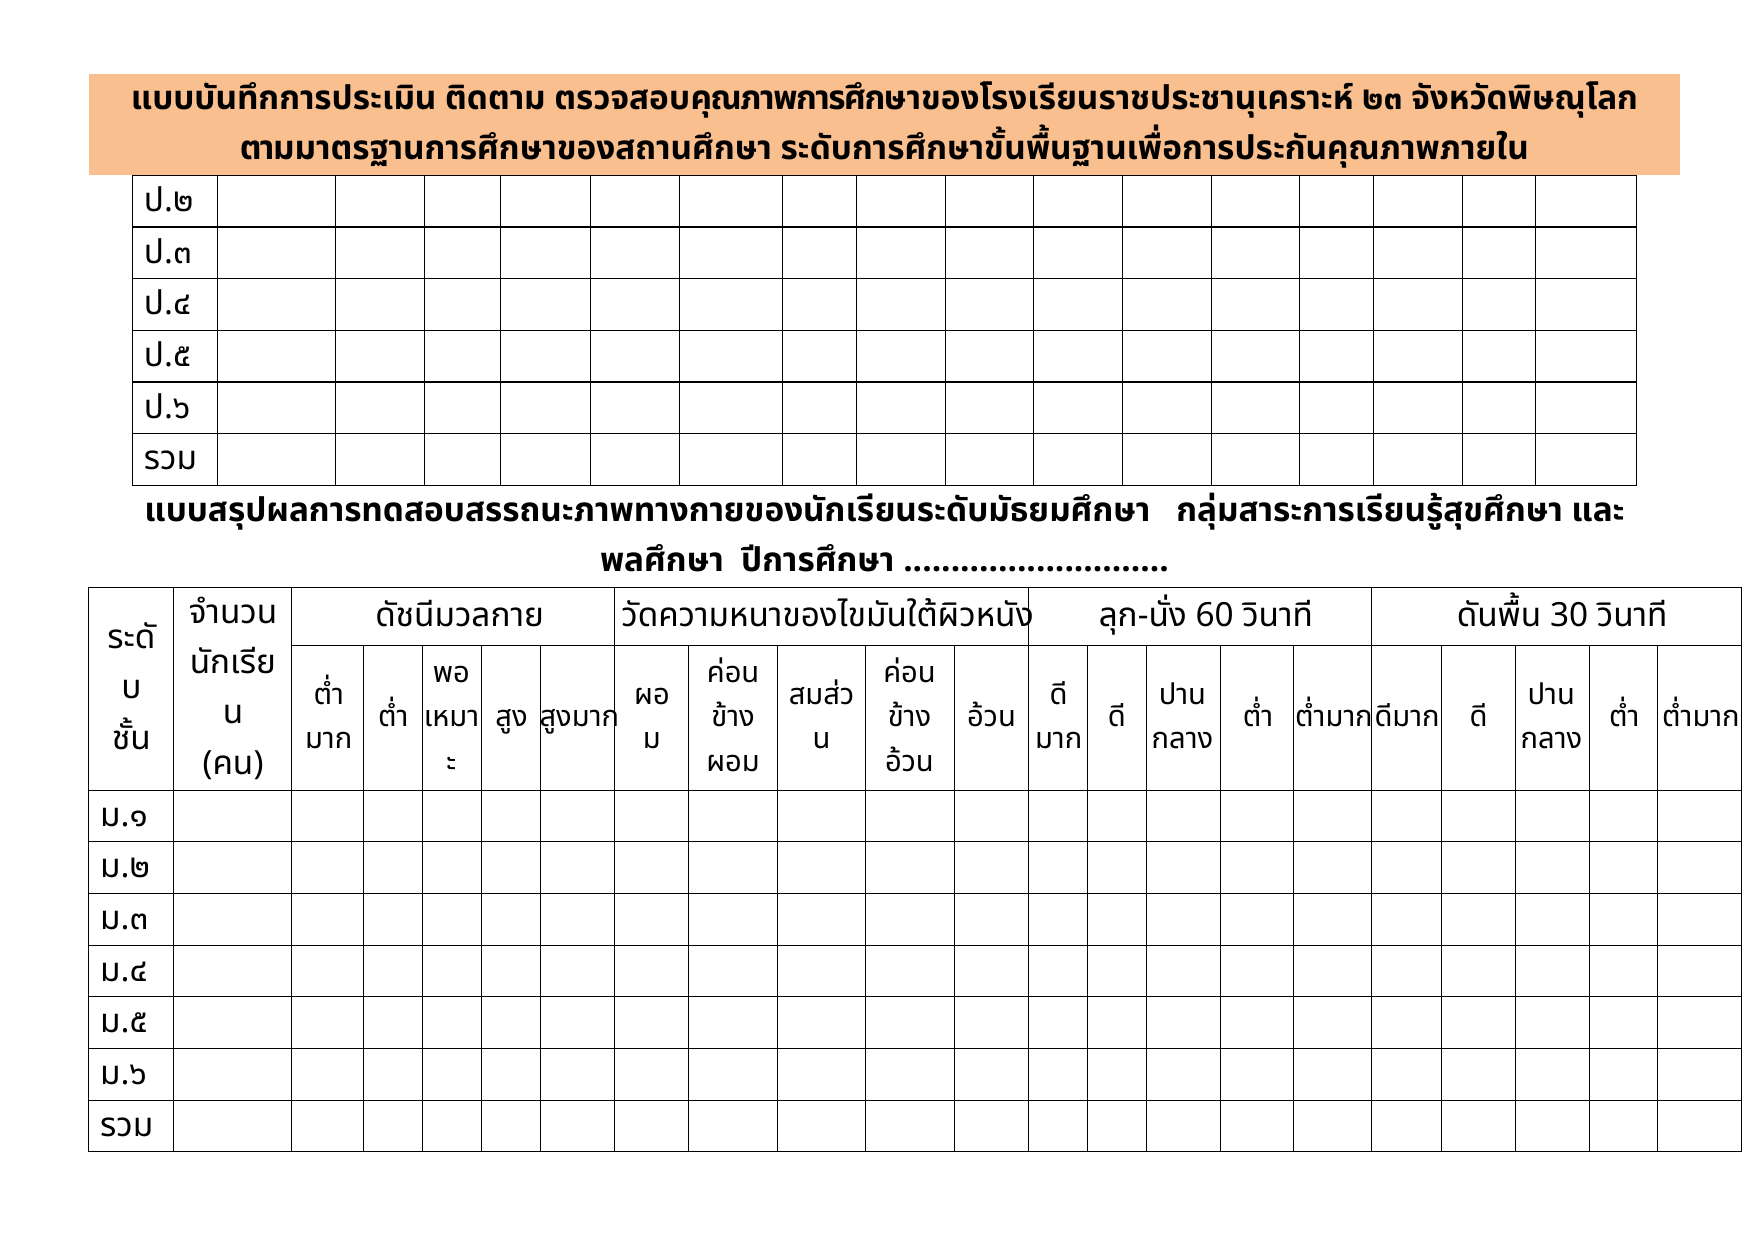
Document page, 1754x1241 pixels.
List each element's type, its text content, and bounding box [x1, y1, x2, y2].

table_cell [336, 228, 424, 278]
table_cell [1658, 946, 1741, 996]
table_cell [174, 1049, 291, 1099]
table_cell [1294, 842, 1371, 893]
table_cell [501, 331, 590, 381]
table_cell [541, 1101, 614, 1151]
table_cell [364, 791, 422, 841]
table_cell [1463, 383, 1535, 433]
table_cell [857, 228, 945, 278]
table_cell [1147, 894, 1220, 944]
table_cell [955, 894, 1028, 944]
table_cell [1442, 1101, 1515, 1151]
table_cell ป.๔ [133, 279, 217, 330]
table_cell [1516, 842, 1589, 893]
table_cell ป.๕ [133, 331, 217, 381]
table_cell [783, 228, 856, 278]
table_cell [1029, 946, 1087, 996]
table_cell [778, 997, 865, 1048]
table_cell [866, 946, 954, 996]
table_cell [866, 1101, 954, 1151]
table_cell [541, 1049, 614, 1099]
table_cell [482, 946, 540, 996]
table_cell [1221, 1101, 1293, 1151]
table_cell [1590, 894, 1657, 944]
table_cell [1088, 842, 1146, 893]
table_cell [1123, 279, 1211, 330]
table_cell [1372, 997, 1441, 1048]
table_header ดันพื้น 30 วินาที [1372, 588, 1741, 645]
table_cell [955, 1049, 1028, 1099]
table_cell [425, 434, 500, 484]
table_cell [1374, 279, 1462, 330]
table_cell [689, 946, 777, 996]
table_cell [591, 279, 679, 330]
table_cell [1300, 279, 1373, 330]
table_cell [783, 279, 856, 330]
table_cell [541, 791, 614, 841]
table_cell [1442, 894, 1515, 944]
table_cell [1463, 434, 1535, 484]
table_cell [1088, 894, 1146, 944]
table_cell [857, 176, 945, 226]
table_cell [336, 383, 424, 433]
table_cell ต่ำมาก [1658, 646, 1741, 789]
table_cell [783, 331, 856, 381]
table_cell ค่อนข้างผอม [689, 646, 777, 789]
table_cell [364, 1101, 422, 1151]
table_cell [680, 434, 782, 484]
table_cell [1442, 997, 1515, 1048]
table_cell [1374, 228, 1462, 278]
table_cell [946, 279, 1033, 330]
table_cell [1658, 1101, 1741, 1151]
table_cell ต่ำ [364, 646, 422, 789]
table_cell [1029, 894, 1087, 944]
table_cell [292, 894, 363, 944]
table_cell [1536, 279, 1636, 330]
table_cell รวม [133, 434, 217, 484]
table_cell [364, 842, 422, 893]
table_cell [1034, 279, 1122, 330]
table_cell [1658, 791, 1741, 841]
table_cell [174, 946, 291, 996]
table_cell ดี [1442, 646, 1515, 789]
table_cell [680, 331, 782, 381]
table_cell [591, 383, 679, 433]
table_cell [1536, 331, 1636, 381]
table_cell [1221, 1049, 1293, 1099]
table_cell [1029, 1101, 1087, 1151]
table_cell [1516, 1049, 1589, 1099]
table_cell [1147, 1101, 1220, 1151]
table_cell [292, 1049, 363, 1099]
table_cell [218, 383, 335, 433]
table_cell [1536, 383, 1636, 433]
table_cell ม.๖ [89, 1049, 173, 1099]
table_cell [482, 791, 540, 841]
table_cell [955, 1101, 1028, 1151]
table_cell [364, 1049, 422, 1099]
table_cell [1590, 1049, 1657, 1099]
table_cell [1029, 1049, 1087, 1099]
table_cell [778, 1101, 865, 1151]
table_cell พอ เหมาะ [423, 646, 481, 789]
table_cell [778, 791, 865, 841]
table_cell [1463, 176, 1535, 226]
table_cell [501, 279, 590, 330]
table_cell ม.๑ [89, 791, 173, 841]
table_cell [482, 1101, 540, 1151]
table_cell [336, 434, 424, 484]
table_cell [866, 894, 954, 944]
table_cell ดีมาก [1372, 646, 1441, 789]
table_cell [1516, 791, 1589, 841]
table_cell ม.๒ [89, 842, 173, 893]
table_cell [218, 176, 335, 226]
table_cell [292, 997, 363, 1048]
table_cell [1088, 1049, 1146, 1099]
table_cell [1123, 434, 1211, 484]
table_cell [1516, 997, 1589, 1048]
table_cell ผอม [615, 646, 688, 789]
table_cell [1034, 228, 1122, 278]
table_cell [1034, 434, 1122, 484]
table_cell [336, 279, 424, 330]
table_cell [680, 383, 782, 433]
table_cell [591, 331, 679, 381]
table_cell [1123, 331, 1211, 381]
table_cell [218, 279, 335, 330]
table_cell [1123, 383, 1211, 433]
table_cell [591, 176, 679, 226]
table_cell [1088, 997, 1146, 1048]
text แบบสรุปผลการทดสอบสรรถนะภาพทางกายของนักเรียนระดับมัธยมศึกษา กลุ่มสาระการเรียนรู้สุขศึกษา และพลศึกษา ปีการศึกษา ............................ [89, 486, 1680, 587]
table_cell [1294, 997, 1371, 1048]
table_cell [1221, 842, 1293, 893]
table_cell [423, 997, 481, 1048]
table_cell ปาน กลาง [1147, 646, 1220, 789]
table_cell [218, 228, 335, 278]
table_cell [1590, 997, 1657, 1048]
table_cell [866, 791, 954, 841]
table_cell [1212, 228, 1299, 278]
table_cell [680, 228, 782, 278]
table_header ดัชนีมวลกาย [292, 588, 614, 645]
table_cell [689, 1101, 777, 1151]
table_cell [615, 1049, 688, 1099]
table_cell [1442, 1049, 1515, 1099]
table_cell [689, 997, 777, 1048]
table_cell [778, 1049, 865, 1099]
table_cell [541, 894, 614, 944]
table_cell ดี [1088, 646, 1146, 789]
table_cell [1372, 791, 1441, 841]
table_cell [1034, 176, 1122, 226]
table_cell [336, 331, 424, 381]
table_cell [292, 791, 363, 841]
table_cell [1658, 1049, 1741, 1099]
table_cell [1221, 997, 1293, 1048]
table_cell [783, 176, 856, 226]
table_cell [218, 434, 335, 484]
table_cell [1088, 1101, 1146, 1151]
table_cell [857, 383, 945, 433]
table_cell [1658, 894, 1741, 944]
table_cell ต่ำมาก [1294, 646, 1371, 789]
table_cell [1372, 842, 1441, 893]
table_cell [1221, 894, 1293, 944]
table_cell [1590, 946, 1657, 996]
table_cell [425, 383, 500, 433]
table_cell [1212, 176, 1299, 226]
table_cell ปาน กลาง [1516, 646, 1589, 789]
table_cell [1300, 434, 1373, 484]
table_header ลุก-นั่ง 60 วินาที [1029, 588, 1371, 645]
table_cell [866, 842, 954, 893]
table_cell [1374, 176, 1462, 226]
table_cell [1442, 842, 1515, 893]
table_cell [866, 997, 954, 1048]
table_cell [482, 1049, 540, 1099]
table_cell [689, 894, 777, 944]
table_cell [1212, 434, 1299, 484]
table_cell ต่ำมาก [292, 646, 363, 789]
table_cell ม.๕ [89, 997, 173, 1048]
table_cell [1536, 434, 1636, 484]
table_cell [615, 997, 688, 1048]
table_cell [1212, 279, 1299, 330]
table_cell [541, 946, 614, 996]
table_cell [292, 946, 363, 996]
table_cell [501, 176, 590, 226]
table_cell [1372, 1101, 1441, 1151]
table_cell [591, 434, 679, 484]
table_cell [1463, 331, 1535, 381]
table_cell [1516, 1101, 1589, 1151]
table_cell [1372, 894, 1441, 944]
table_cell [1372, 946, 1441, 996]
table_cell [1374, 331, 1462, 381]
table_cell [1123, 176, 1211, 226]
table_cell [946, 331, 1033, 381]
table_cell [1294, 894, 1371, 944]
table_cell [1147, 791, 1220, 841]
table_cell [778, 946, 865, 996]
table_cell [955, 791, 1028, 841]
table_cell [1442, 946, 1515, 996]
table_cell [425, 279, 500, 330]
table_cell [292, 842, 363, 893]
table_cell ป.๓ [133, 228, 217, 278]
table_cell [423, 1101, 481, 1151]
table_cell [1029, 842, 1087, 893]
table_cell [292, 1101, 363, 1151]
table_cell [946, 176, 1033, 226]
table_cell [857, 279, 945, 330]
table_cell [482, 894, 540, 944]
table_cell [680, 279, 782, 330]
table_cell [174, 894, 291, 944]
table_cell [423, 791, 481, 841]
table_cell [1034, 331, 1122, 381]
table_cell [1088, 791, 1146, 841]
table_cell [1147, 946, 1220, 996]
table_cell [174, 1101, 291, 1151]
table_cell [946, 434, 1033, 484]
table_cell [1147, 997, 1220, 1048]
table_cell [1516, 946, 1589, 996]
table_cell [1221, 946, 1293, 996]
table_cell สมส่วน [778, 646, 865, 789]
table_cell รวม [89, 1101, 173, 1151]
table_cell [615, 1101, 688, 1151]
table_cell [1221, 791, 1293, 841]
table_cell [541, 842, 614, 893]
table_cell [1294, 1101, 1371, 1151]
table_cell ป.๖ [133, 383, 217, 433]
table_cell [866, 1049, 954, 1099]
table_cell [218, 331, 335, 381]
table_cell ต่ำ [1221, 646, 1293, 789]
table_cell [1300, 383, 1373, 433]
table_cell [1374, 434, 1462, 484]
table_cell [174, 842, 291, 893]
table_cell [482, 842, 540, 893]
table_cell [1029, 791, 1087, 841]
table_cell [425, 176, 500, 226]
table_cell ม.๓ [89, 894, 173, 944]
table_cell [1029, 997, 1087, 1048]
table_cell [1088, 946, 1146, 996]
table_cell [955, 997, 1028, 1048]
table_cell [1212, 383, 1299, 433]
table_cell [946, 228, 1033, 278]
table_cell ดีมาก [1029, 646, 1087, 789]
table_cell [955, 946, 1028, 996]
table_cell [541, 997, 614, 1048]
table_cell [336, 176, 424, 226]
table_cell [1374, 383, 1462, 433]
table_cell [174, 791, 291, 841]
table_header จำนวนนักเรียน (คน) [174, 588, 291, 789]
table_cell อ้วน [955, 646, 1028, 789]
table_cell [615, 842, 688, 893]
table_cell [364, 946, 422, 996]
table_cell [783, 383, 856, 433]
table_cell [1463, 228, 1535, 278]
table_cell [364, 997, 422, 1048]
table_cell ป.๒ [133, 176, 217, 226]
table_cell [1300, 176, 1373, 226]
table_cell [783, 434, 856, 484]
table_cell ต่ำ [1590, 646, 1657, 789]
table_cell [1536, 228, 1636, 278]
table_cell [1147, 842, 1220, 893]
table_cell ม.๔ [89, 946, 173, 996]
table_cell [1463, 279, 1535, 330]
table_cell [1658, 842, 1741, 893]
table_cell [501, 228, 590, 278]
table_cell [615, 946, 688, 996]
table_cell [689, 842, 777, 893]
table_cell [778, 894, 865, 944]
table_cell [615, 894, 688, 944]
table_cell [857, 434, 945, 484]
table_cell [423, 894, 481, 944]
table_cell [1294, 791, 1371, 841]
table_cell [1294, 946, 1371, 996]
table_cell [1372, 1049, 1441, 1099]
table_cell [1590, 1101, 1657, 1151]
table_cell [680, 176, 782, 226]
table_cell [591, 228, 679, 278]
table_cell [689, 1049, 777, 1099]
table_cell สูง [482, 646, 540, 789]
table_cell [425, 331, 500, 381]
table_cell [1123, 228, 1211, 278]
table_cell [615, 791, 688, 841]
table_cell [1658, 997, 1741, 1048]
table_cell [501, 383, 590, 433]
table_cell [423, 946, 481, 996]
table_cell [1294, 1049, 1371, 1099]
table_cell [1147, 1049, 1220, 1099]
table_cell ค่อนข้างอ้วน [866, 646, 954, 789]
table_cell [1034, 383, 1122, 433]
table_cell [425, 228, 500, 278]
table_header วัดความหนาของไขมันใต้ผิวหนัง [615, 588, 1028, 645]
table_cell [1536, 176, 1636, 226]
table_cell [364, 894, 422, 944]
table_cell [946, 383, 1033, 433]
table_cell [1442, 791, 1515, 841]
table_cell [1590, 791, 1657, 841]
table_header ระดับ ชั้น [89, 588, 173, 789]
table_cell [857, 331, 945, 381]
table_cell [482, 997, 540, 1048]
table_cell [174, 997, 291, 1048]
table_cell [501, 434, 590, 484]
table_cell [1300, 228, 1373, 278]
table_cell [1300, 331, 1373, 381]
table_cell [1516, 894, 1589, 944]
table_cell [1590, 842, 1657, 893]
table_cell [955, 842, 1028, 893]
table_cell [778, 842, 865, 893]
table_cell [1212, 331, 1299, 381]
table_cell [423, 842, 481, 893]
table_cell [689, 791, 777, 841]
table_cell [423, 1049, 481, 1099]
table_cell สูงมาก [541, 646, 614, 789]
